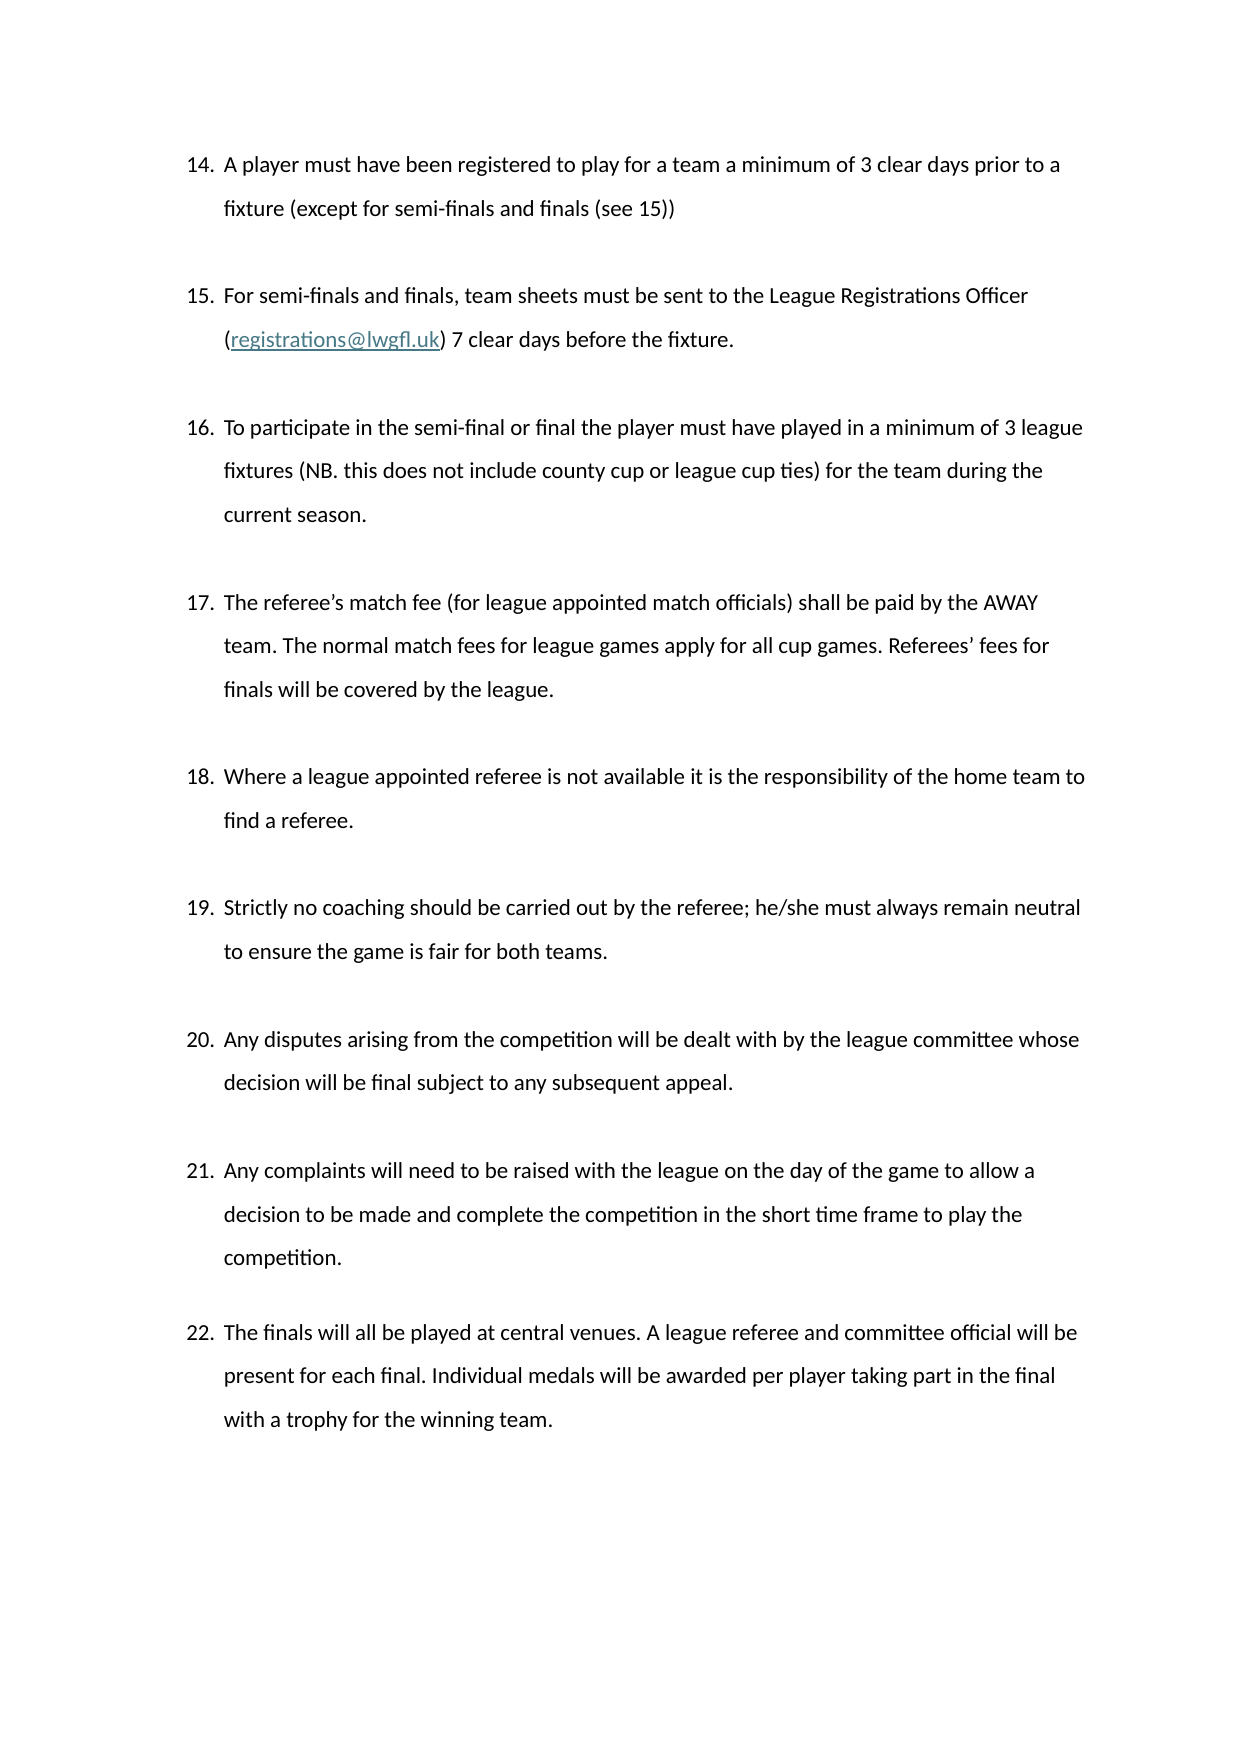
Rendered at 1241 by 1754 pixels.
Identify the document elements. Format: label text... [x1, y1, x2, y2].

list Strictly no coaching should be carried out by the referee; he/she must always remain neutral to ensure the game is fair for both teams. [186, 893, 1090, 965]
list Any disputes arising from the competition will be dealt with by the league committee whose decision will be final subject to any subsequent appeal. [186, 1025, 1090, 1096]
list For semi-finals and finals, team sheets must be sent to the League Registrations Officer (registrations@lwgfl.uk) 7 clear days before the fixture. [186, 281, 1090, 353]
list Where a league appointed referee is not available it is the responsibility of the home team to find a referee. [186, 762, 1090, 834]
list To participate in the semi-final or final the player must have played in a minimum of 3 league fixtures (NB. this does not include county cup or league cup ties) for the team during the current season. [186, 413, 1090, 528]
list A player must have been registered to play for a team a minimum of 3 clear days prior to a fixture (except for semi-finals and finals (see 15)) [186, 150, 1090, 222]
list The finals will all be played at central venues. A league referee and committee official will be present for each final. Individual medals will be awarded per player taking part in the final with a trophy for the winning team. [186, 1318, 1090, 1433]
list Any complaints will need to be raised with the league on the day of the game to allow a decision to be made and complete the competition in the short time frame to play the competition. [186, 1156, 1090, 1271]
list The referee’s match fee (for league appointed match officials) shall be paid by the AWAY team. The normal match fees for league games apply for all cup games. Referees’ fees for finals will be covered by the league. [186, 588, 1090, 703]
